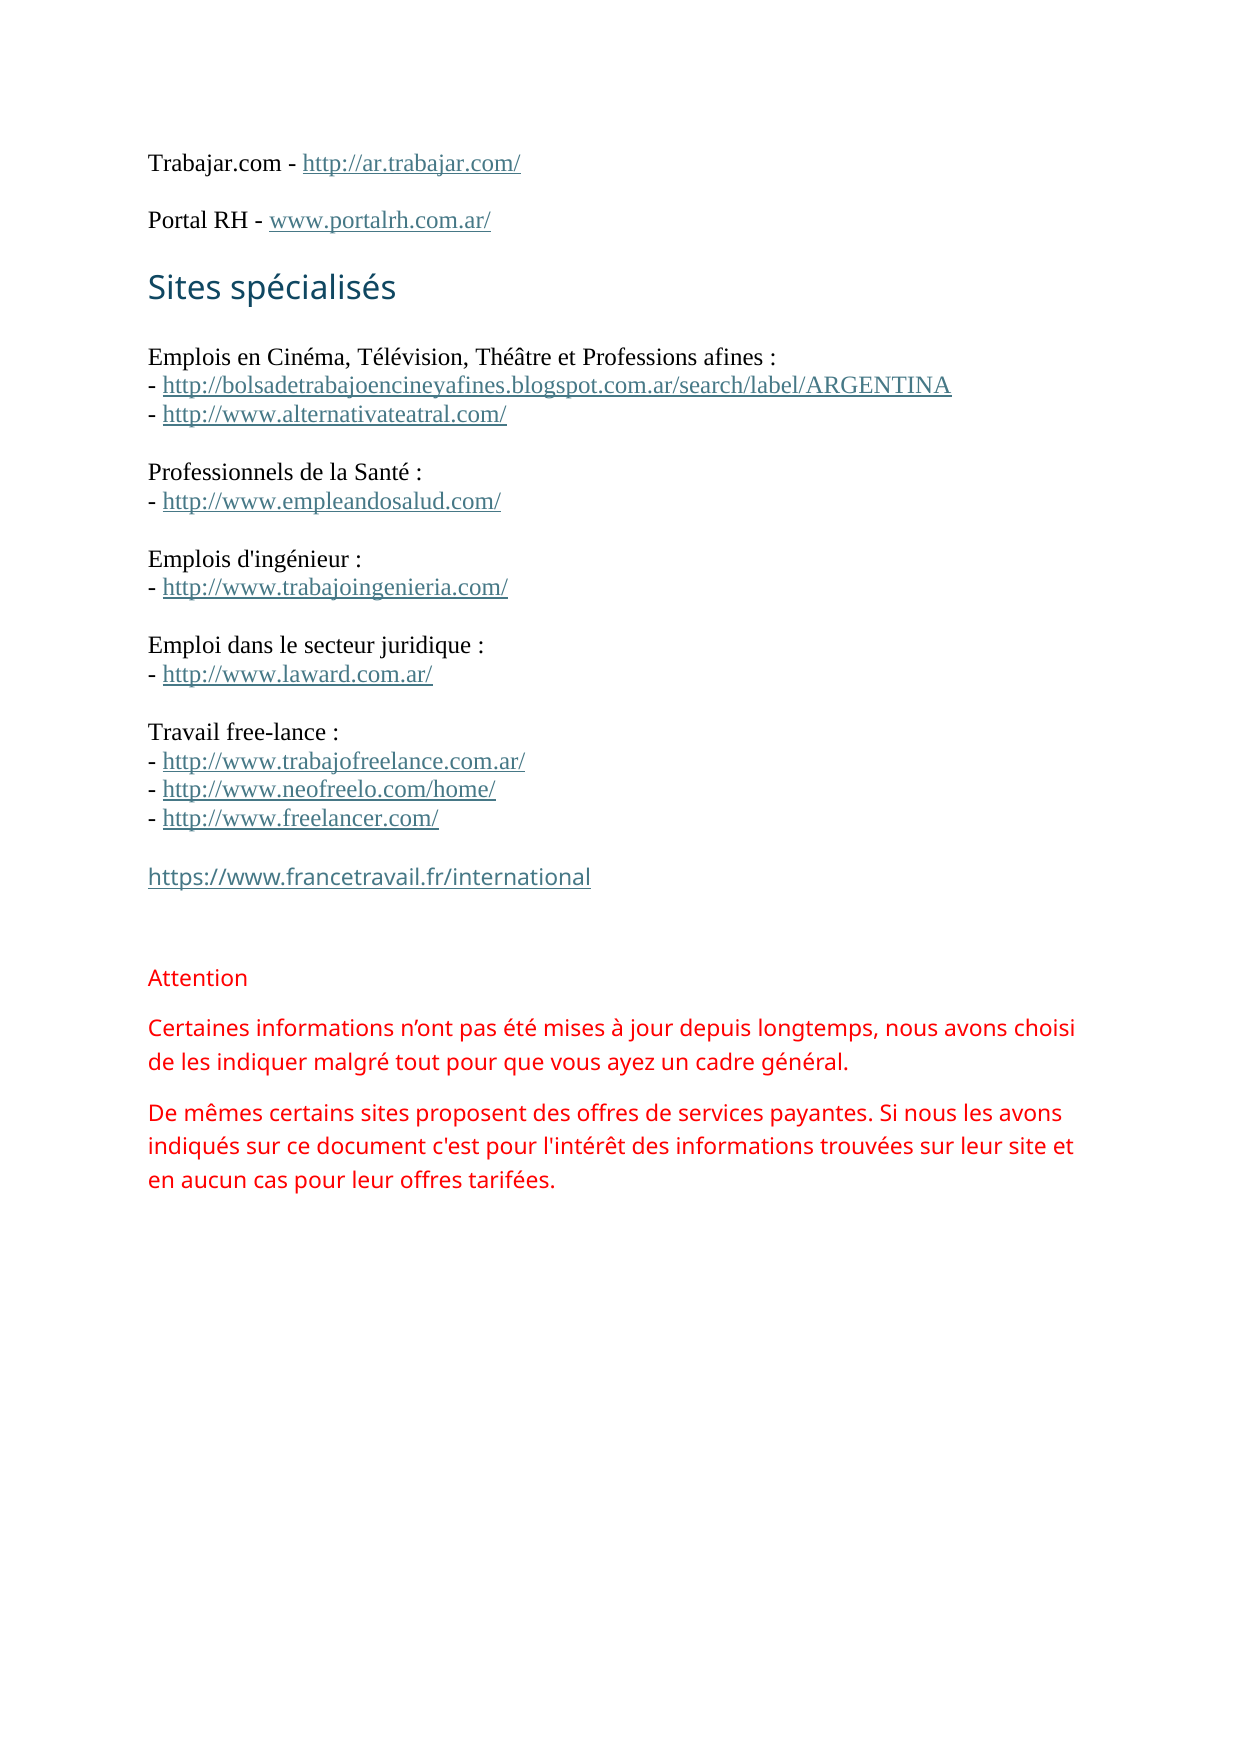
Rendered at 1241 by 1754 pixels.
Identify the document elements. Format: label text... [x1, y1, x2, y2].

text De mêmes certains sites proposent des offres de services payantes. Si nous les avons indiqués sur ce document c'est pour l'intérêt des informations trouvées sur leur site et en aucun cas pour leur offres tarifées. [148, 1097, 1093, 1195]
text Professionnels de la Santé : - http://www.empleandosalud.com/ [148, 457, 1093, 514]
text Attention [148, 962, 1093, 993]
text Trabajar.com - http://ar.trabajar.com/ [148, 148, 1093, 176]
subtitle Sites spécialisés [148, 263, 1093, 309]
text Emplois d'ingénieur : - http://www.trabajoingenieria.com/ [148, 544, 1093, 601]
text Travail free-lance : - http://www.trabajofreelance.com.ar/ - http://www.neofreelo.com/home/ - http://www.freelancer.com/ [148, 717, 1093, 832]
text Certaines informations n’ont pas été mises à jour depuis longtemps, nous avons choisi de les indiquer malgré tout pour que vous ayez un cadre général. [148, 1012, 1093, 1077]
text Emploi dans le secteur juridique : - http://www.laward.com.ar/ [148, 630, 1093, 688]
text https://www.francetravail.fr/international [148, 861, 1093, 892]
text Portal RH - www.portalrh.com.ar/ [148, 206, 1093, 234]
text Emplois en Cinéma, Télévision, Théâtre et Professions afines : - http://bolsadetrabajoencineyafines.blogspot.com.ar/search/label/ARGENTINA - http://www.alternativateatral.com/ [148, 342, 1093, 428]
